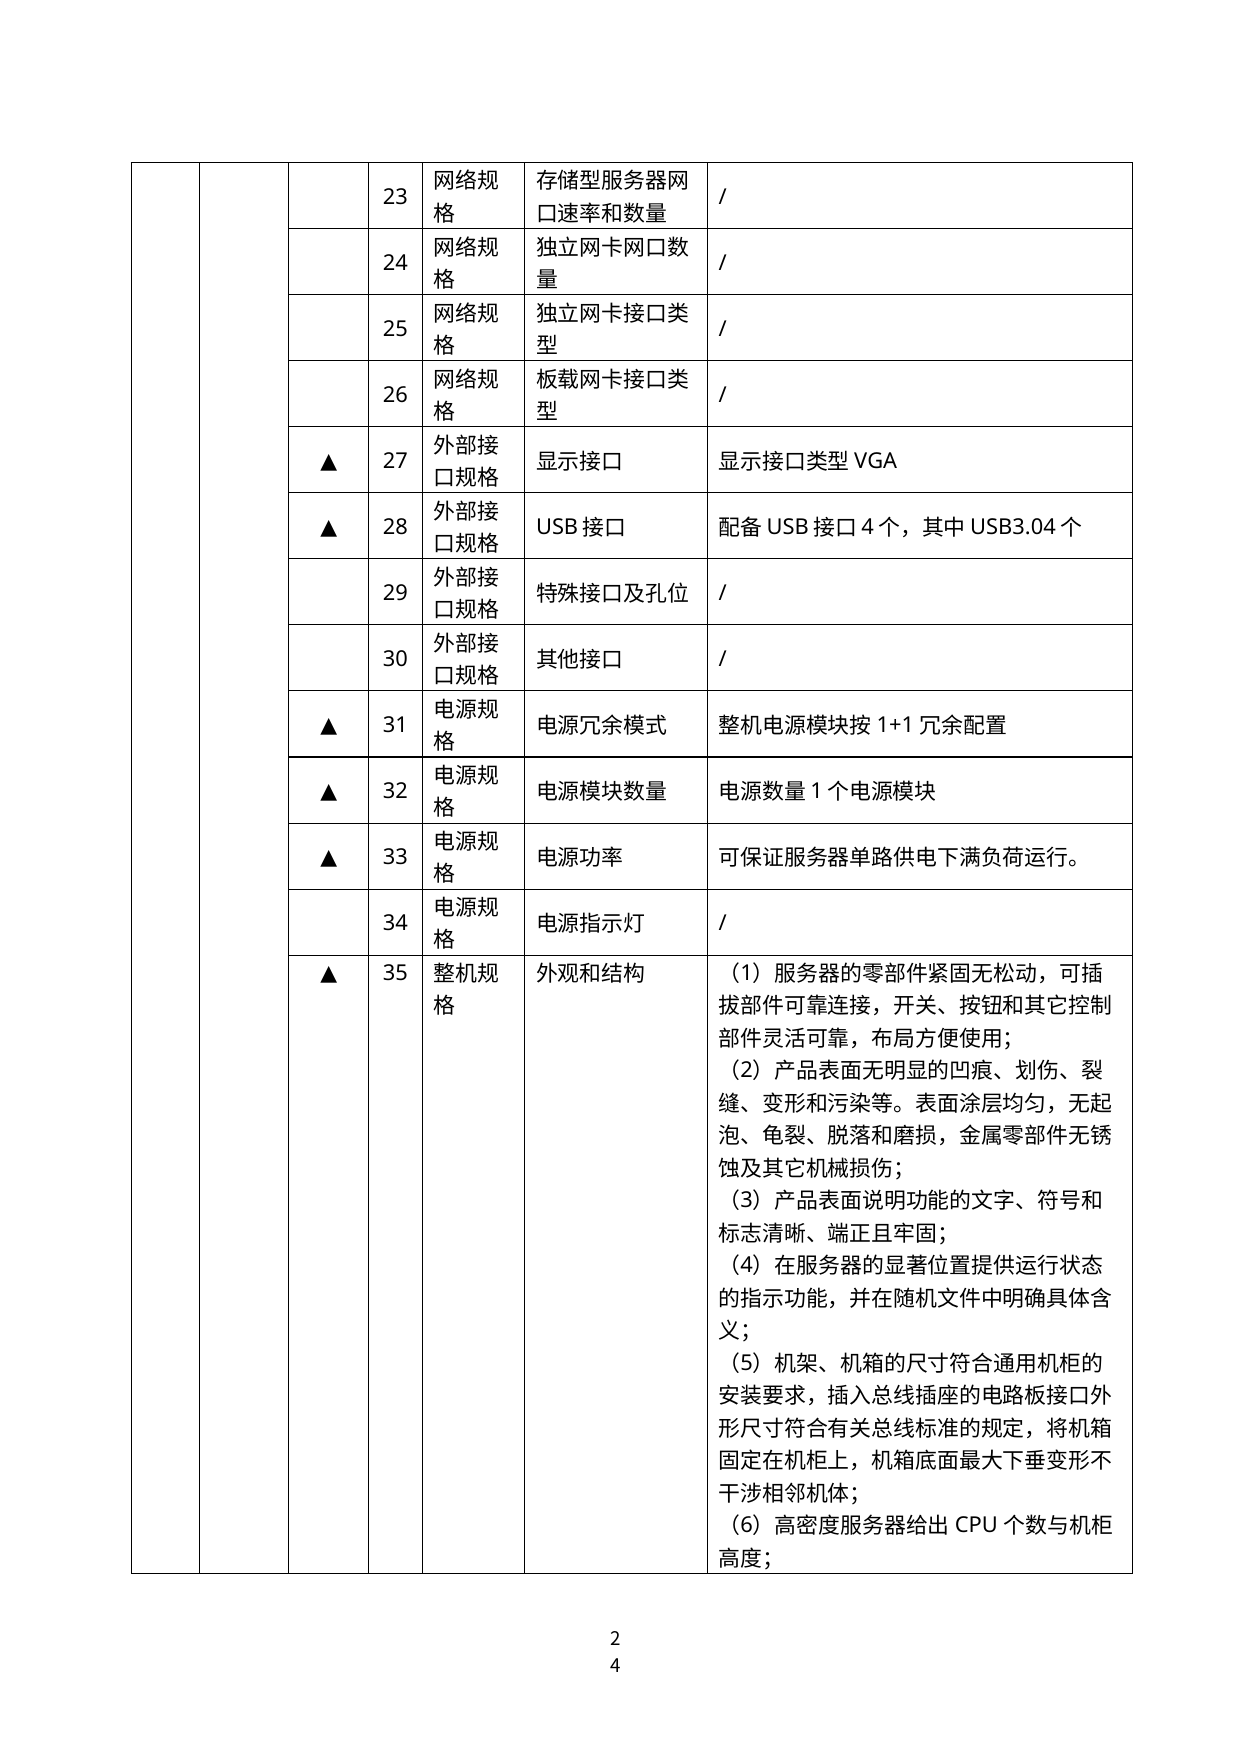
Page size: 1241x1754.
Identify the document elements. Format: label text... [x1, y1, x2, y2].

table_cell / [708, 625, 1132, 690]
table_cell 配备USB接口4个，其中USB3.04个 [708, 493, 1132, 558]
table_cell [289, 625, 368, 690]
table_cell ▲ [289, 427, 368, 492]
table_cell 特殊接口及孔位 [525, 559, 707, 624]
table_cell 25 [369, 295, 422, 360]
table_cell 板载网卡接口类型 [525, 361, 707, 426]
table_cell 网络规格 [423, 295, 524, 360]
table_cell 外部接口规格 [423, 427, 524, 492]
table_cell 电源规格 [423, 758, 524, 822]
table_cell USB接口 [525, 493, 707, 558]
table_cell [289, 559, 368, 624]
table_cell [289, 361, 368, 426]
table_cell ▲ [289, 493, 368, 558]
table_cell 外部接口规格 [423, 625, 524, 690]
table_cell 网络规格 [423, 361, 524, 426]
table_cell 34 [369, 890, 422, 954]
table_cell 30 [369, 625, 422, 690]
table_cell ▲ [289, 691, 368, 756]
table_cell [289, 163, 368, 228]
table_cell 电源冗余模式 [525, 691, 707, 756]
table_cell 26 [369, 361, 422, 426]
table_cell [289, 229, 368, 294]
table_cell 电源指示灯 [525, 890, 707, 954]
table_cell [289, 295, 368, 360]
table_cell 显示接口 [525, 427, 707, 492]
table_cell 28 [369, 493, 422, 558]
table_cell / [708, 229, 1132, 294]
table_cell 网络规格 [423, 229, 524, 294]
table_cell 31 [369, 691, 422, 756]
table_cell 独立网卡接口类型 [525, 295, 707, 360]
table_cell 电源规格 [423, 824, 524, 888]
table_cell ▲ [289, 758, 368, 822]
table_cell 电源功率 [525, 824, 707, 888]
table_cell 电源模块数量 [525, 758, 707, 822]
table_cell 外部接口规格 [423, 559, 524, 624]
table_cell 独立网卡网口数量 [525, 229, 707, 294]
table_cell 可保证服务器单路供电下满负荷运行。 [708, 824, 1132, 888]
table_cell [708, 956, 1132, 1573]
table_cell 网络规格 [423, 163, 524, 228]
table_cell / [708, 163, 1132, 228]
table_cell ▲ [289, 824, 368, 888]
table_cell 电源规格 [423, 890, 524, 954]
table_cell / [708, 361, 1132, 426]
table_cell 整机规格 [423, 956, 524, 1573]
table_cell 整机电源模块按 1+1 冗余配置 [708, 691, 1132, 756]
table_cell 23 [369, 163, 422, 228]
table_cell [289, 890, 368, 954]
table_cell 电源规格 [423, 691, 524, 756]
table_cell 存储型服务器网口速率和数量 [525, 163, 707, 228]
table_cell 显示接口类型VGA [708, 427, 1132, 492]
table_cell 35 [369, 956, 422, 1573]
table_cell 32 [369, 758, 422, 822]
table_cell / [708, 295, 1132, 360]
table_cell 外观和结构 [525, 956, 707, 1573]
table_cell 电源数量1个电源模块 [708, 758, 1132, 822]
table_cell 外部接口规格 [423, 493, 524, 558]
table_cell 24 [369, 229, 422, 294]
table_cell 其他接口 [525, 625, 707, 690]
table_cell / [708, 559, 1132, 624]
table_cell ▲ [289, 956, 368, 1573]
table_cell 33 [369, 824, 422, 888]
table_cell 29 [369, 559, 422, 624]
table_cell 27 [369, 427, 422, 492]
table_cell / [708, 890, 1132, 954]
